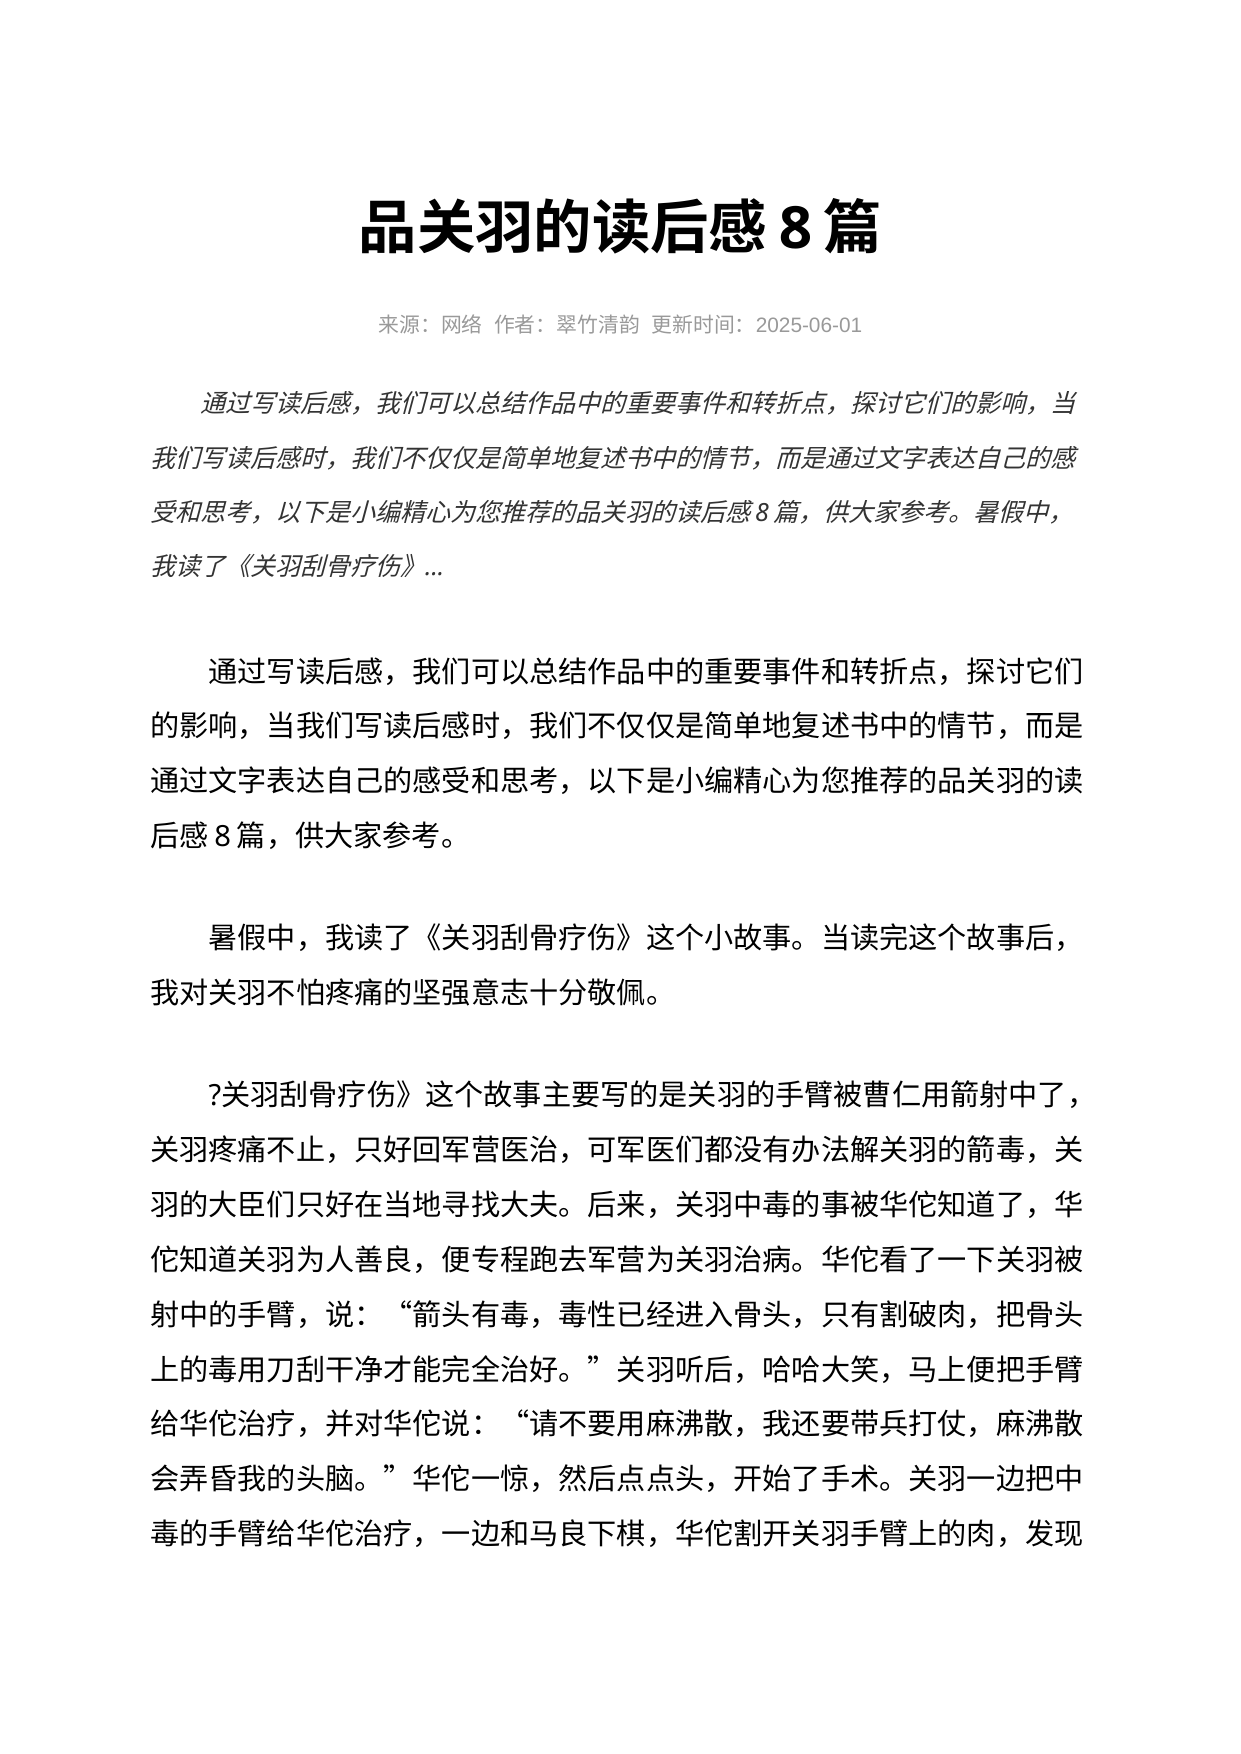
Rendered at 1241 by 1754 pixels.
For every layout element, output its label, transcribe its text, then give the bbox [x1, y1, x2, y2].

text 来源：网络 作者：翠竹清韵 更新时间：2025-06-01 [150, 313, 1090, 337]
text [150, 1071, 1090, 1553]
text 通过写读后感，我们可以总结作品中的重要事件和转折点，探讨它们的影响，当我们写读后感时，我们不仅仅是简单地复述书中的情节，而是通过文字表达自己的感受和思考，以下是小编精心为您推荐的品关羽的读后感8篇，供大家参考。 [150, 648, 1090, 855]
text 暑假中，我读了《关羽刮骨疗伤》这个小故事。当读完这个故事后，我对关羽不怕疼痛的坚强意志十分敬佩。 [150, 915, 1090, 1012]
text 通过写读后感，我们可以总结作品中的重要事件和转折点，探讨它们的影响，当我们写读后感时，我们不仅仅是简单地复述书中的情节，而是通过文字表达自己的感受和思考，以下是小编精心为您推荐的品关羽的读后感8篇，供大家参考。暑假中，我读了《关羽刮骨疗伤》... [150, 384, 1090, 583]
subtitle 品关羽的读后感8篇 [150, 181, 1090, 266]
